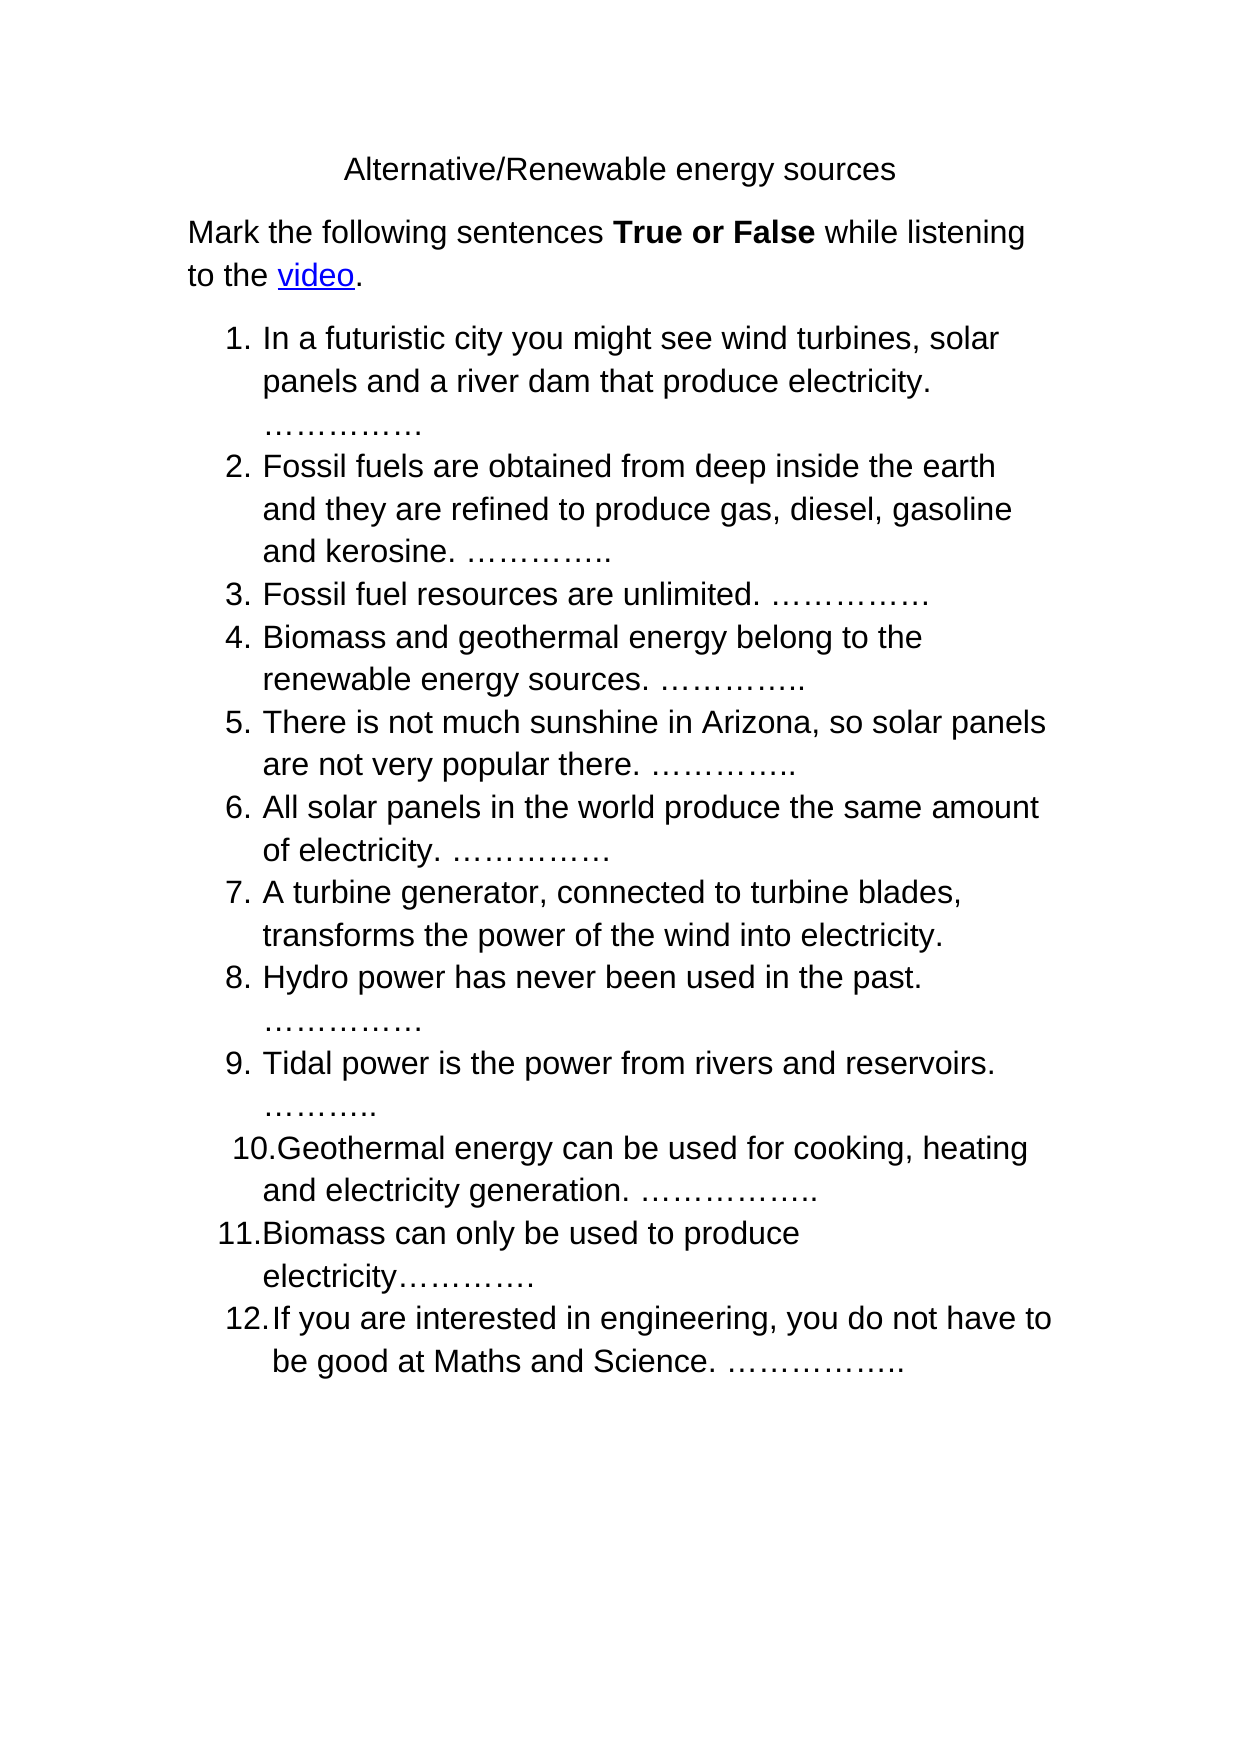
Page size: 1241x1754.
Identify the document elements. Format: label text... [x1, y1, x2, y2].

list Hydro power has never been used in the past. …………… [225, 958, 1053, 1038]
list There is not much sunshine in Arizona, so solar panels are not very popular there. ………….. [225, 703, 1053, 783]
list Fossil fuel resources are unlimited. …………… [225, 575, 1053, 612]
list If you are interested in engineering, you do not have to be good at Maths and Science. …………….. [225, 1299, 1053, 1379]
list Tidal power is the power from rivers and reservoirs. ……….. [225, 1044, 1053, 1123]
list 10.Geothermal energy can be used for cooking, heating and electricity generation. …………….. [232, 1129, 1053, 1209]
list 11.Biomass can only be used to produce electricity…………. [217, 1214, 1053, 1294]
list Biomass and geothermal energy belong to the renewable energy sources. ………….. [225, 618, 1053, 697]
list A turbine generator, connected to turbine blades, transforms the power of the wind into electricity. [225, 873, 1053, 953]
text Alternative/Renewable energy sources [187, 150, 1053, 187]
text Mark the following sentences True or False while listening to the video. [187, 213, 1053, 293]
list All solar panels in the world produce the same amount of electricity. …………… [225, 788, 1053, 868]
list Fossil fuels are obtained from deep inside the earth and they are refined to produce gas, diesel, gasoline and kerosine. ………….. [225, 447, 1053, 569]
list In a futuristic city you might see wind turbines, solar panels and a river dam that produce electricity. …………… [225, 319, 1053, 442]
